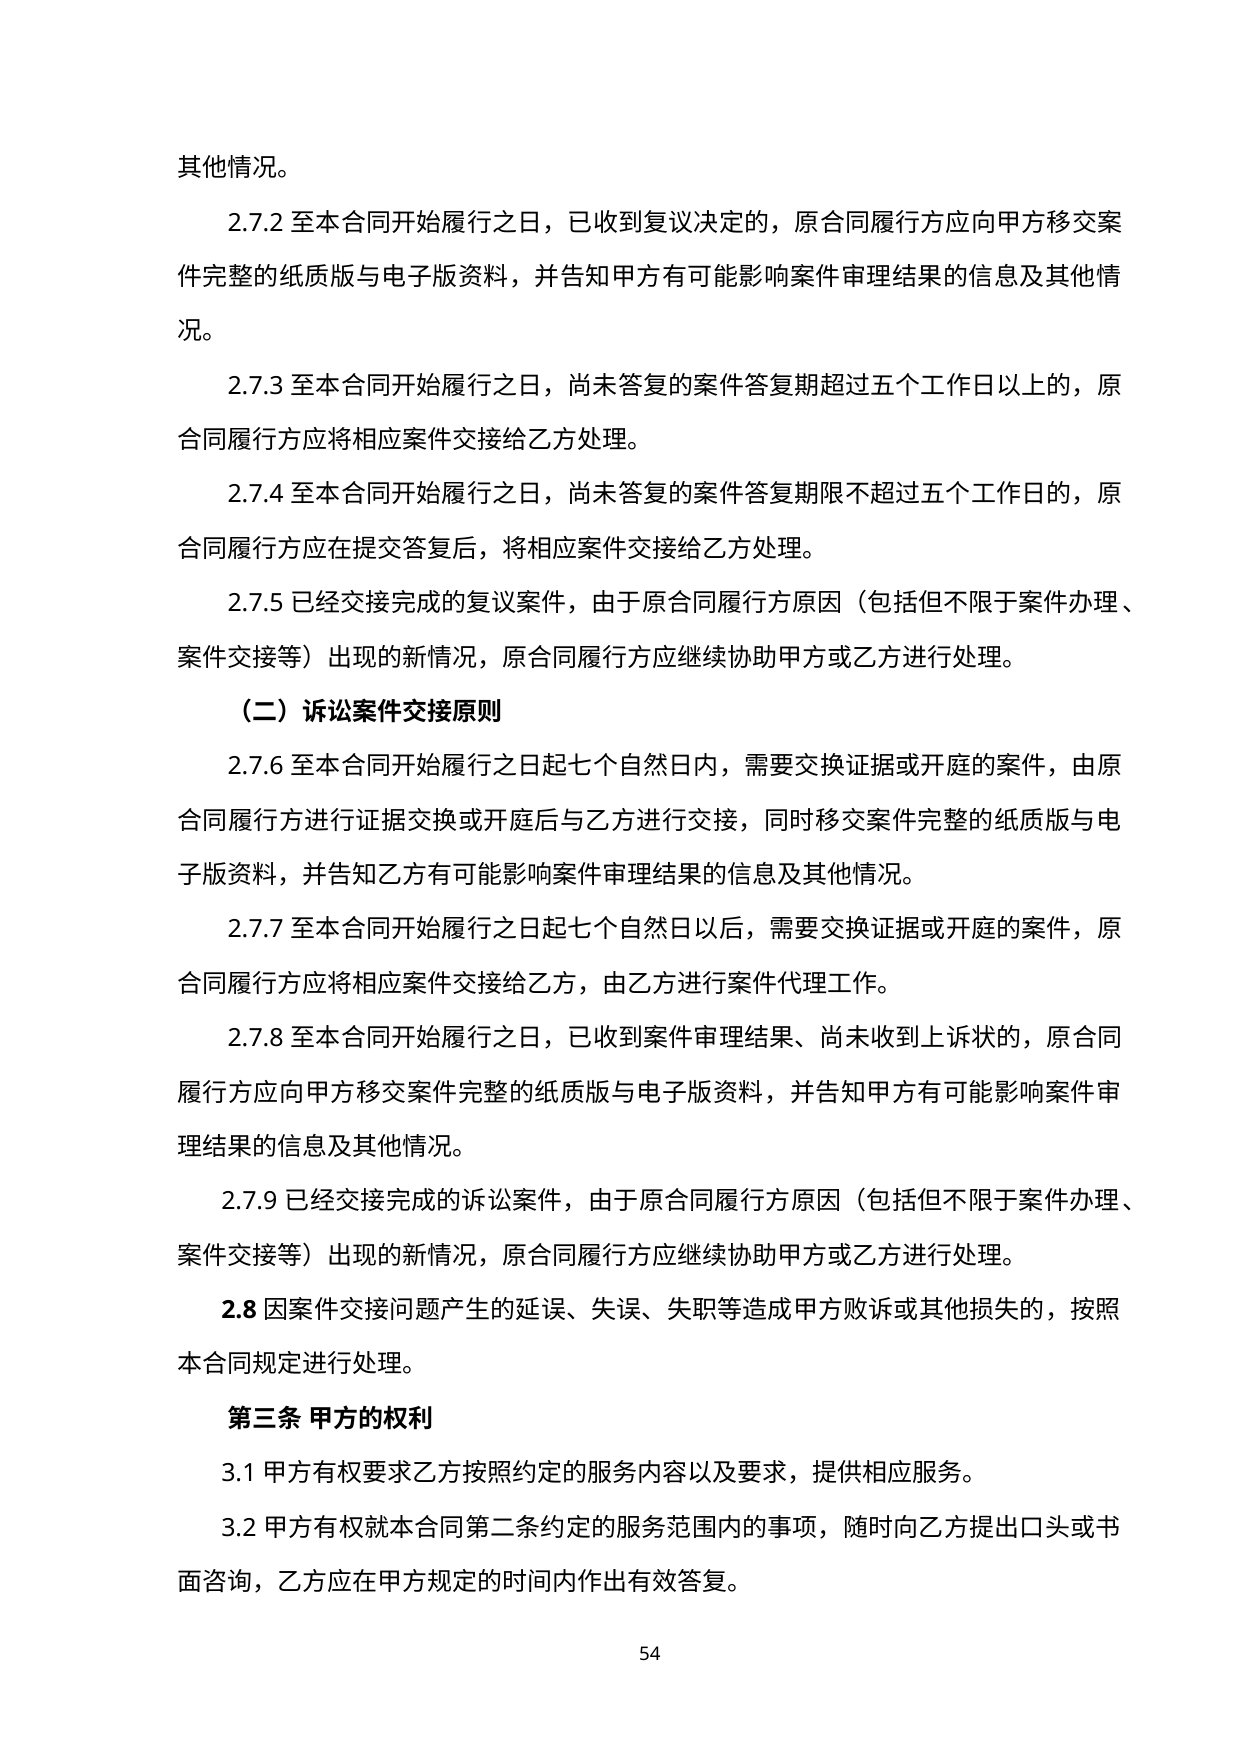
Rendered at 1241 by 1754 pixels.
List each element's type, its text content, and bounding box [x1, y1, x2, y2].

text 2.7.7 至本合同开始履行之日起七个自然日以后，需要交换证据或开庭的案件，原合同履行方应将相应案件交接给乙方，由乙方进行案件代理工作。 [177, 909, 1122, 999]
text 2.7.3 至本合同开始履行之日，尚未答复的案件答复期超过五个工作日以上的，原合同履行方应将相应案件交接给乙方处理。 [177, 365, 1122, 456]
text 第三条 甲方的权利 [177, 1398, 1122, 1434]
text 3.2 甲方有权就本合同第二条约定的服务范围内的事项，随时向乙方提出口头或书面咨询，乙方应在甲方规定的时间内作出有效答复。 [177, 1507, 1122, 1598]
text 2.7.2 至本合同开始履行之日，已收到复议决定的，原合同履行方应向甲方移交案件完整的纸质版与电子版资料，并告知甲方有可能影响案件审理结果的信息及其他情况。 [177, 202, 1122, 347]
text 2.7.8 至本合同开始履行之日，已收到案件审理结果、尚未收到上诉状的，原合同履行方应向甲方移交案件完整的纸质版与电子版资料，并告知甲方有可能影响案件审理结果的信息及其他情况。 [177, 1018, 1122, 1163]
text （二）诉讼案件交接原则 [177, 691, 1122, 728]
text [177, 148, 1122, 184]
text 2.7.5 已经交接完成的复议案件，由于原合同履行方原因（包括但不限于案件办理、案件交接等）出现的新情况，原合同履行方应继续协助甲方或乙方进行处理。 [177, 583, 1122, 673]
text 2.7.9 已经交接完成的诉讼案件，由于原合同履行方原因（包括但不限于案件办理、案件交接等）出现的新情况，原合同履行方应继续协助甲方或乙方进行处理。 [177, 1181, 1122, 1271]
text 2.7.6 至本合同开始履行之日起七个自然日内，需要交换证据或开庭的案件，由原合同履行方进行证据交换或开庭后与乙方进行交接，同时移交案件完整的纸质版与电子版资料，并告知乙方有可能影响案件审理结果的信息及其他情况。 [177, 746, 1122, 891]
text 3.1 甲方有权要求乙方按照约定的服务内容以及要求，提供相应服务。 [177, 1453, 1122, 1489]
text 2.7.4 至本合同开始履行之日，尚未答复的案件答复期限不超过五个工作日的，原合同履行方应在提交答复后，将相应案件交接给乙方处理。 [177, 474, 1122, 564]
text 2.8 因案件交接问题产生的延误、失误、失职等造成甲方败诉或其他损失的，按照本合同规定进行处理。 [177, 1289, 1122, 1380]
